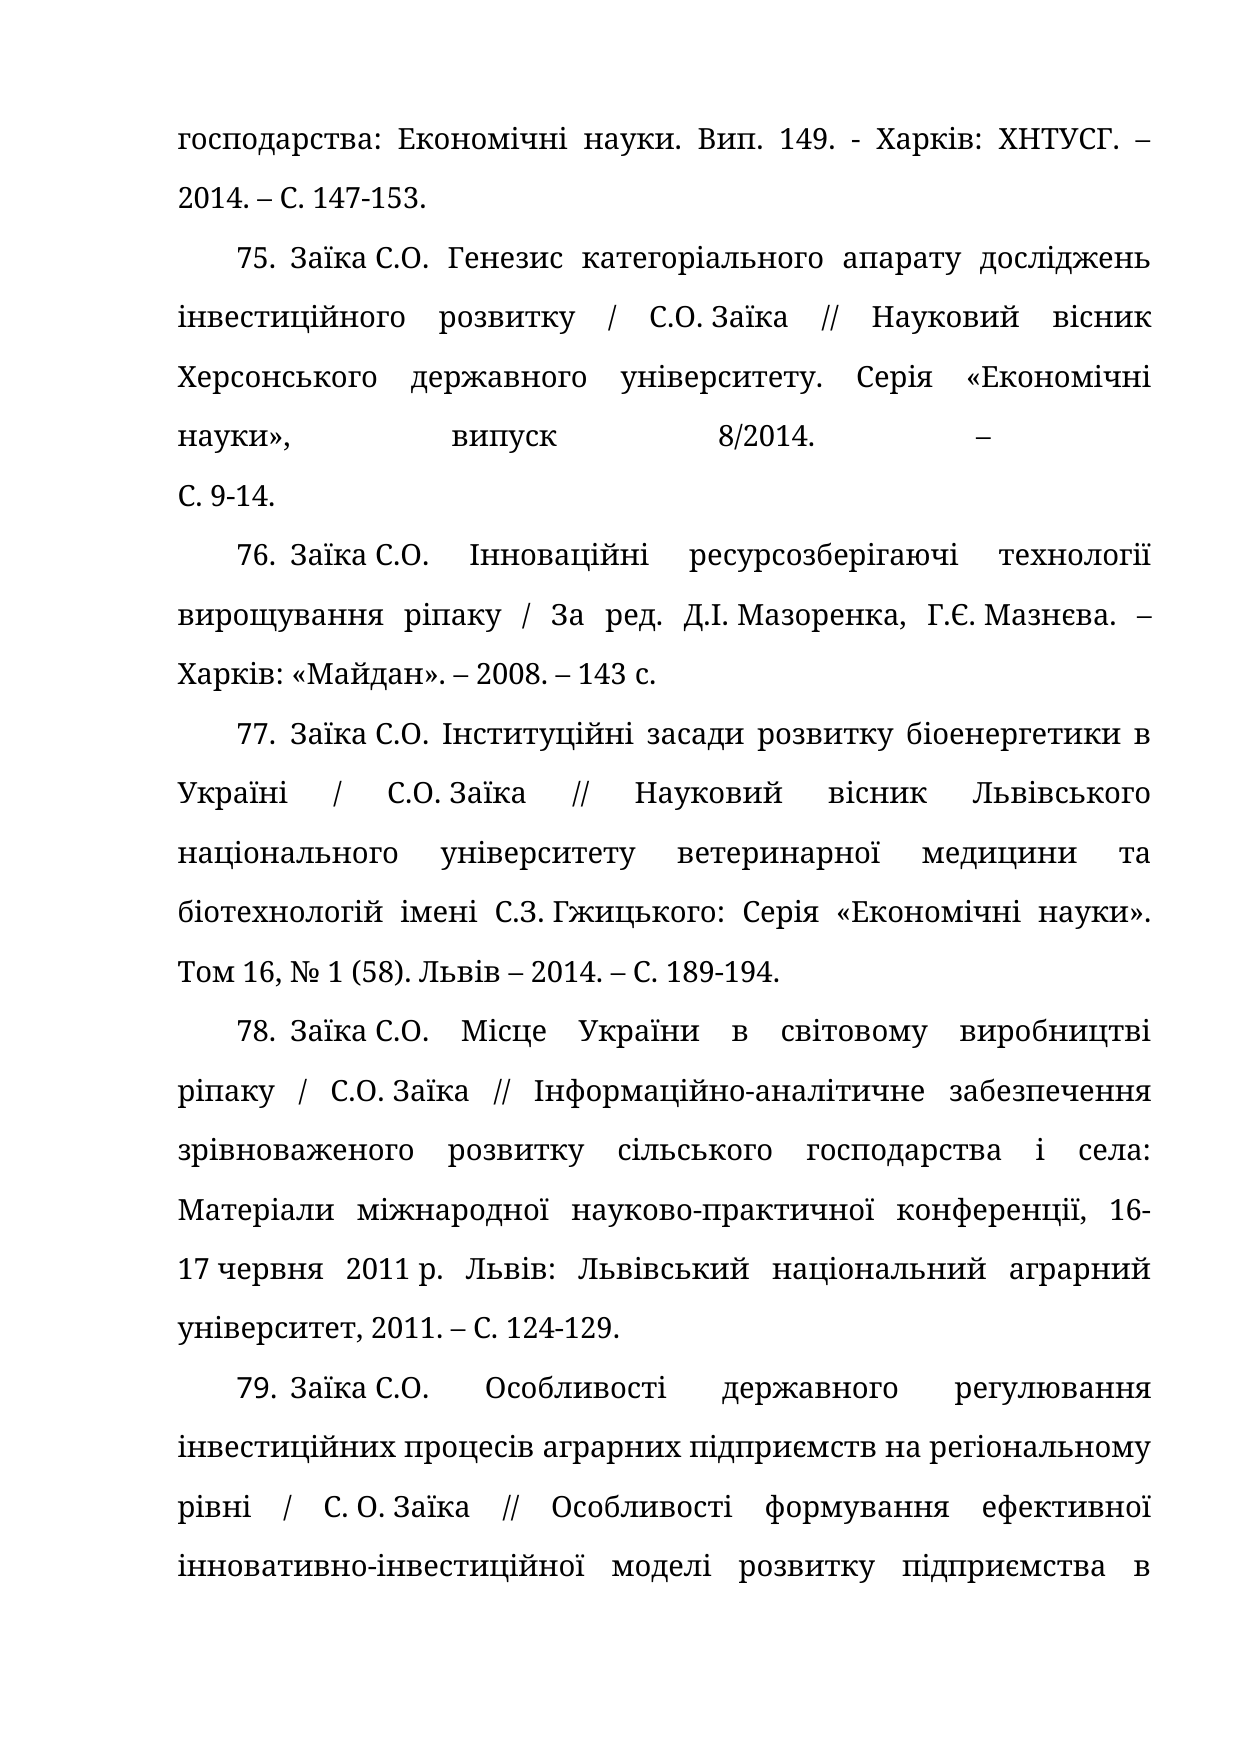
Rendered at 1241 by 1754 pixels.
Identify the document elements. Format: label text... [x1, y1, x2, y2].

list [177, 1367, 1152, 1585]
list Заїка С.О. Генезис категоріального апарату досліджень інвестиційного розвитку / С.О. Заїка // Науковий вісник Херсонського державного університету. Серія «Економічні науки», випуск 8/2014. – С. 9-14. [177, 396, 1152, 515]
list Заїка С.О. Місце України в світовому виробництві ріпаку / С.О. Заїка // Інформаційно-аналітичне забезпечення зрівноваженого розвитку сільського господарства і села: Матеріали міжнародної науково-практичної конференції, 16-17 червня 2011 р. Львів: Львівський національний аграрний університет, 2011. – С. 124-129. [177, 1010, 1152, 1347]
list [177, 118, 1152, 217]
list Заїка С.О. Інноваційні ресурсозберігаючі технології вирощування ріпаку / За ред. Д.І. Мазоренка, Г.Є. Мазнєва. – Харків: «Майдан». – 2008. – 143 с. [177, 534, 1152, 693]
list Заїка С.О. Інституційні засади розвитку біоенергетики в Україні / С.О. Заїка // Науковий вісник Львівського національного університету ветеринарної медицини та біотехнологій імені С.З. Гжицького: Серія «Економічні науки». Том 16, № 1 (58). Львів – 2014. – С. 189-194. [177, 713, 1152, 991]
list Заїка С.О. Генезис категоріального апарату досліджень інвестиційного розвитку / С.О. Заїка // Науковий вісник Херсонського державного університету. Серія «Економічні науки», випуск 8/2014. – С. 9-14. [177, 237, 1152, 356]
